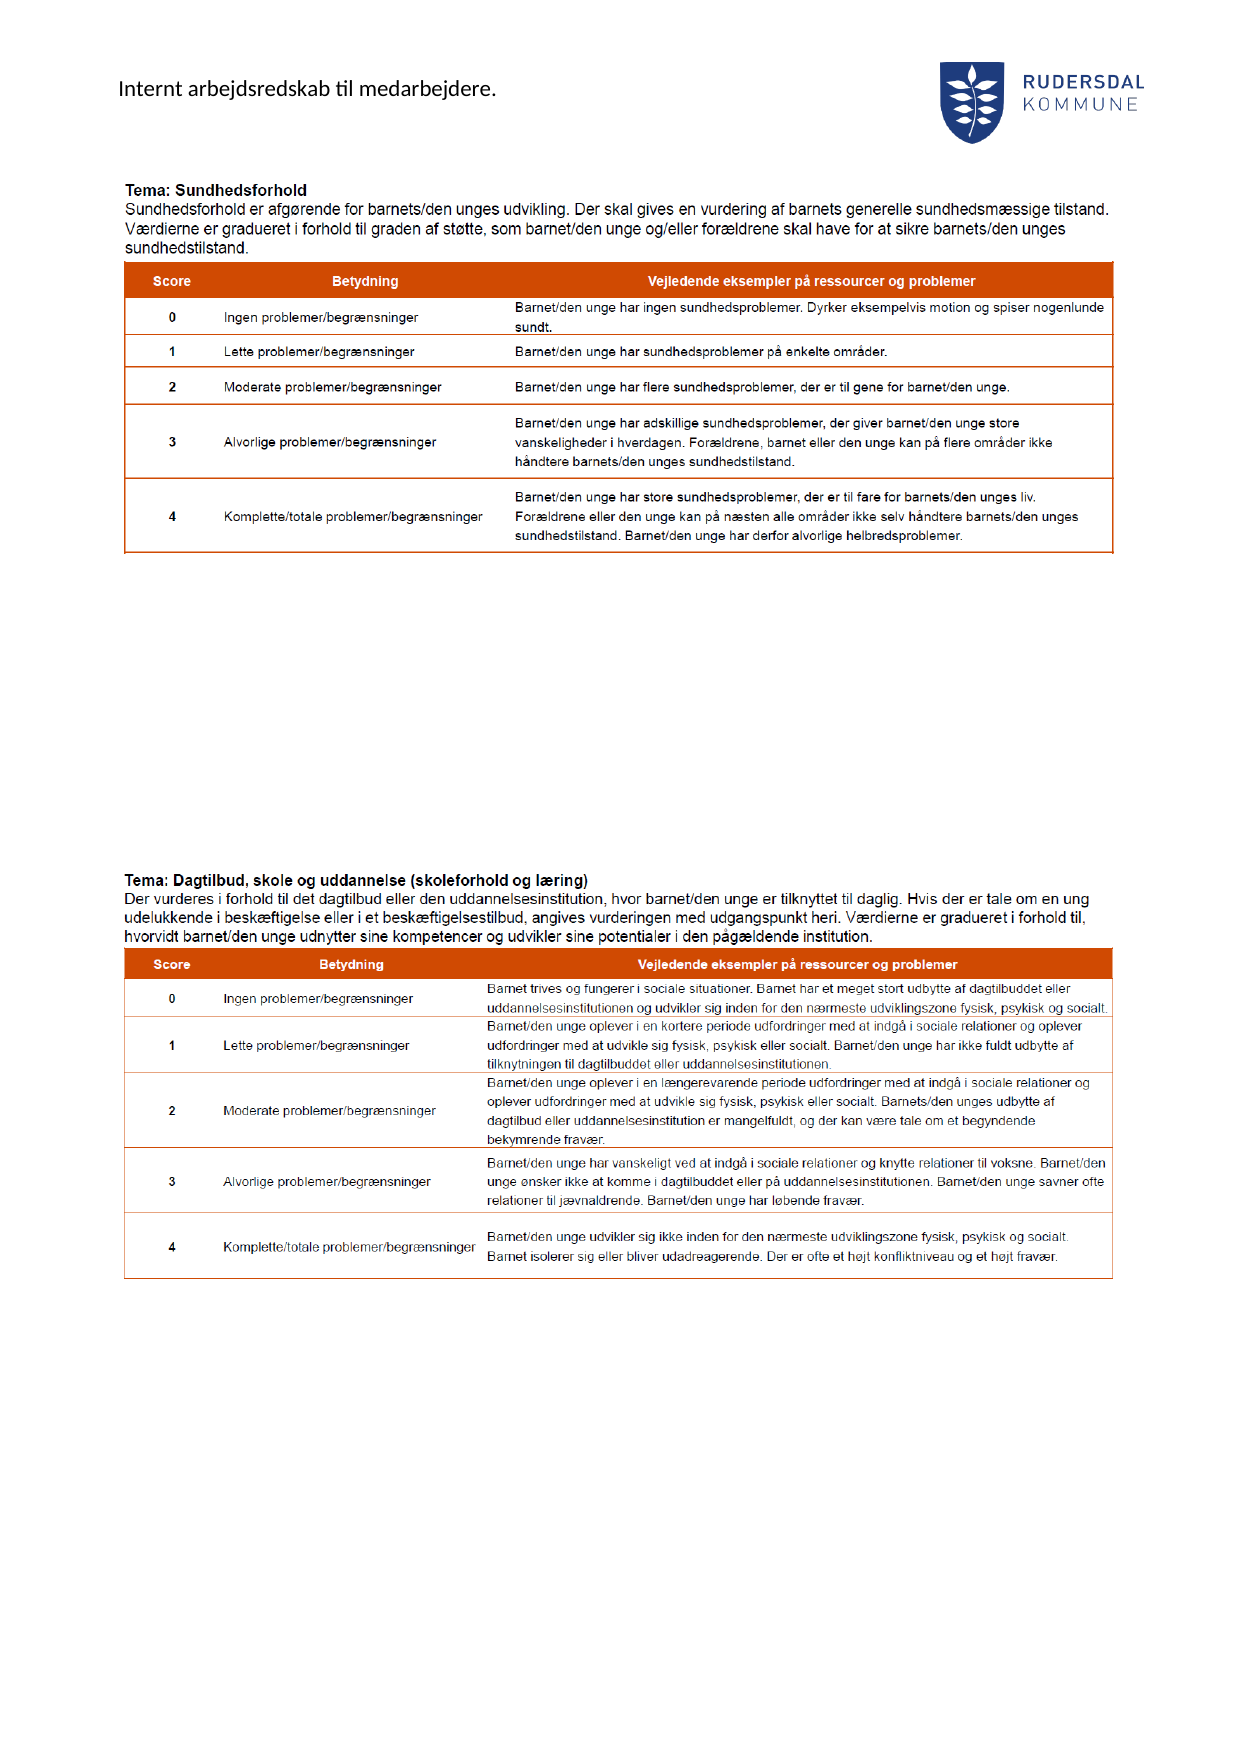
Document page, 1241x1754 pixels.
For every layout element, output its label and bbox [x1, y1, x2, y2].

picture [118, 865, 1123, 1283]
picture [118, 177, 1123, 566]
picture [903, 62, 1144, 144]
